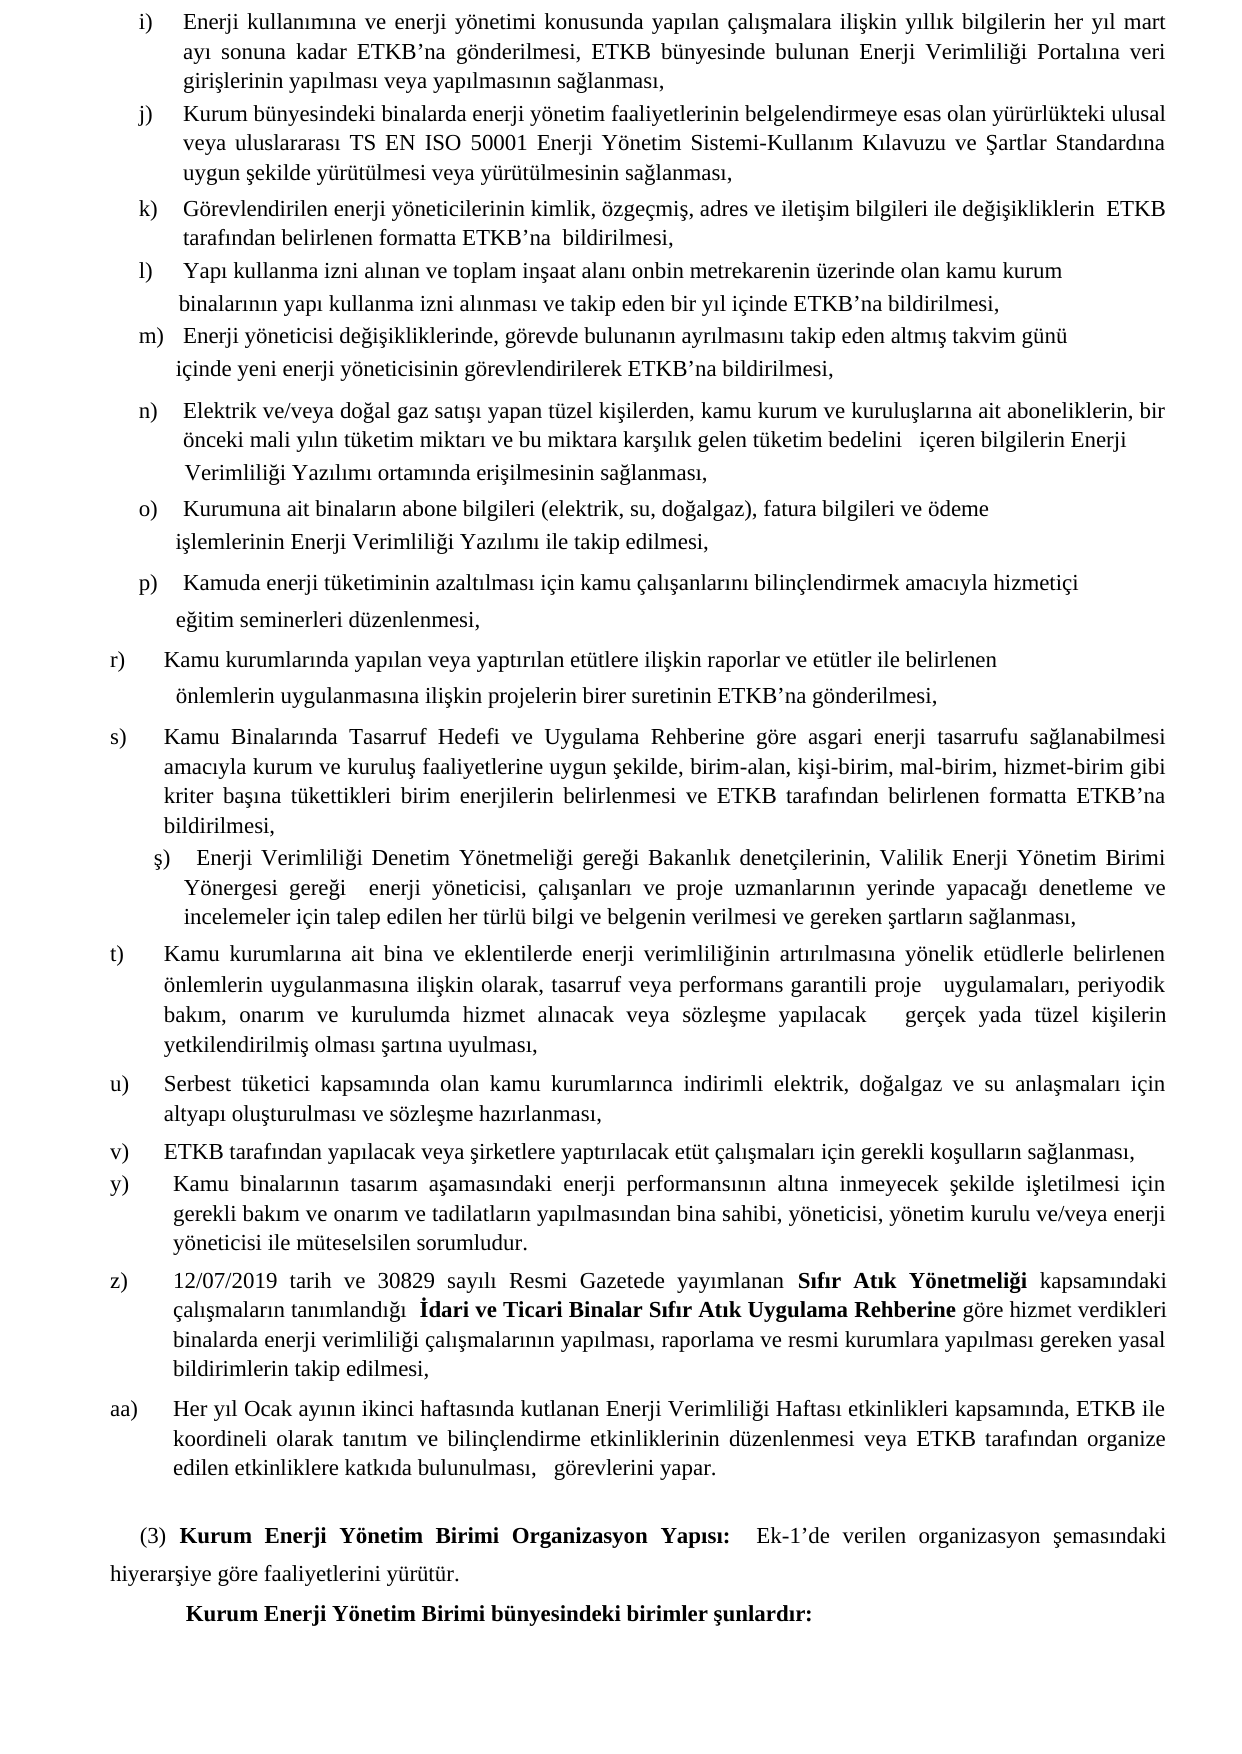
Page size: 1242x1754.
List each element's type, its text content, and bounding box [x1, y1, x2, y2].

list Kurumuna ait binaların abone bilgileri (elektrik, su, doğalgaz), fatura bilgileri ve ödeme [138, 495, 1167, 521]
list Görevlendirilen enerji yöneticilerinin kimlik, özgeçmiş, adres ve iletişim bilgileri ile değişikliklerin ETKB tarafından belirlenen formatta ETKB’na bildirilmesi, [138, 194, 1167, 250]
list ETKB tarafından yapılacak veya şirketlere yaptırılacak etüt çalışmaları için gerekli koşulların sağlanması, [110, 1138, 1167, 1164]
list Yapı kullanma izni alınan ve toplam inşaat alanı onbin metrekarenin üzerinde olan kamu kurum [138, 257, 1167, 283]
list Kamu binalarının tasarım aşamasındaki enerji performansının altına inmeyecek şekilde işletilmesi için gerekli bakım ve onarım ve tadilatların yapılmasından bina sahibi, yöneticisi, yönetim kurulu ve/veya enerji yöneticisi ile müteselsilen sorumludur. [110, 1171, 1167, 1256]
list Kamu kurumlarına ait bina ve eklentilerde enerji verimliliğinin artırılmasına yönelik etüdlerle belirlenen önlemlerin uygulanmasına ilişkin olarak, tasarruf veya performans garantili proje uygulamaları, periyodik bakım, onarım ve kurulumda hizmet alınacak veya sözleşme yapılacak gerçek yada tüzel kişilerin yetkilendirilmiş olması şartına uyulması, [110, 941, 1167, 1057]
list Her yıl Ocak ayının ikinci haftasında kutlanan Enerji Verimliliği Haftası etkinlikleri kapsamında, ETKB ile koordineli olarak tanıtım ve bilinçlendirme etkinliklerinin düzenlenmesi veya ETKB tarafından organize edilen etkinliklere katkıda bulunulması, görevlerini yapar. [110, 1395, 1167, 1481]
list Kamu Binalarında Tasarruf Hedefi ve Uygulama Rehberine göre asgari enerji tasarrufu sağlanabilmesi amacıyla kurum ve kuruluş faaliyetlerine uygun şekilde, birim-alan, kişi-birim, mal-birim, hizmet-birim gibi kriter başına tükettikleri birim enerjilerin belirlenmesi ve ETKB tarafından belirlenen formatta ETKB’na bildirilmesi, [110, 723, 1167, 838]
list Kamu kurumlarında yapılan veya yaptırılan etütlere ilişkin raporlar ve etütler ile belirlenen [110, 646, 1167, 672]
list Enerji yöneticisi değişikliklerinde, görevde bulunanın ayrılmasını takip eden altmış takvim günü [138, 322, 1167, 349]
text önlemlerin uygulanmasına ilişkin projelerin birer suretinin ETKB’na gönderilmesi, [109, 682, 1168, 708]
list Serbest tüketici kapsamında olan kamu kurumlarınca indirimli elektrik, doğalgaz ve su anlaşmaları için altyapı oluşturulması ve sözleşme hazırlanması, [110, 1070, 1167, 1126]
text içinde yeni enerji yöneticisinin görevlendirilerek ETKB’na bildirilmesi, [109, 355, 1168, 382]
list Kamuda enerji tüketiminin azaltılması için kamu çalışanlarını bilinçlendirmek amacıyla hizmetiçi [138, 569, 1167, 595]
list Kurum bünyesindeki binalarda enerji yönetim faaliyetlerinin belgelendirmeye esas olan yürürlükteki ulusal veya uluslararası TS EN ISO 50001 Enerji Yönetim Sistemi-Kullanım Kılavuzu ve Şartlar Standardına uygun şekilde yürütülmesi veya yürütülmesinin sağlanması, [138, 100, 1167, 185]
list 12/07/2019 tarih ve 30829 sayılı Resmi Gazetede yayımlanan Sıfır Atık Yönetmeliği kapsamındaki çalışmaların tanımlandığı İdari ve Ticari Binalar Sıfır Atık Uygulama Rehberine göre hizmet verdikleri binalarda enerji verimliliği çalışmalarının yapılması, raporlama ve resmi kurumlara yapılması gereken yasal bildirimlerin takip edilmesi, [110, 1267, 1167, 1382]
text (3) Kurum Enerji Yönetim Birimi Organizasyon Yapısı: Ek-1’de verilen organizasyon şemasındaki hiyerarşiye göre faaliyetlerini yürütür. [110, 1522, 1167, 1587]
text eğitim seminerleri düzenlenmesi, [109, 607, 1168, 633]
list Enerji kullanımına ve enerji yönetimi konusunda yapılan çalışmalara ilişkin yıllık bilgilerin her yıl mart ayı sonuna kadar ETKB’na gönderilmesi, ETKB bünyesinde bulunan Enerji Verimliliği Portalına veri girişlerinin yapılması veya yapılmasının sağlanması, [138, 8, 1167, 93]
text binalarının yapı kullanma izni alınması ve takip eden bir yıl içinde ETKB’na bildirilmesi, [109, 290, 1168, 316]
text işlemlerinin Enerji Verimliliği Yazılımı ile takip edilmesi, [109, 528, 1168, 554]
list Elektrik ve/veya doğal gaz satışı yapan tüzel kişilerden, kamu kurum ve kuruluşlarına ait aboneliklerin, bir önceki mali yılın tüketim miktarı ve bu miktara karşılık gelen tüketim bedelini içeren bilgilerin Enerji [138, 397, 1167, 453]
text Verimliliği Yazılımı ortamında erişilmesinin sağlanması, [184, 459, 1167, 486]
text Kurum Enerji Yönetim Birimi bünyesindeki birimler şunlardır: [186, 1600, 1168, 1626]
text ş) Enerji Verimliliği Denetim Yönetmeliği gereği Bakanlık denetçilerinin, Valilik Enerji Yönetim Birimi Yönergesi gereği enerji yöneticisi, çalışanları ve proje uzmanlarının yerinde yapacağı denetleme ve incelemeler için talep edilen her türlü bilgi ve belgenin verilmesi ve gereken şartların sağlanması, [110, 844, 1167, 930]
